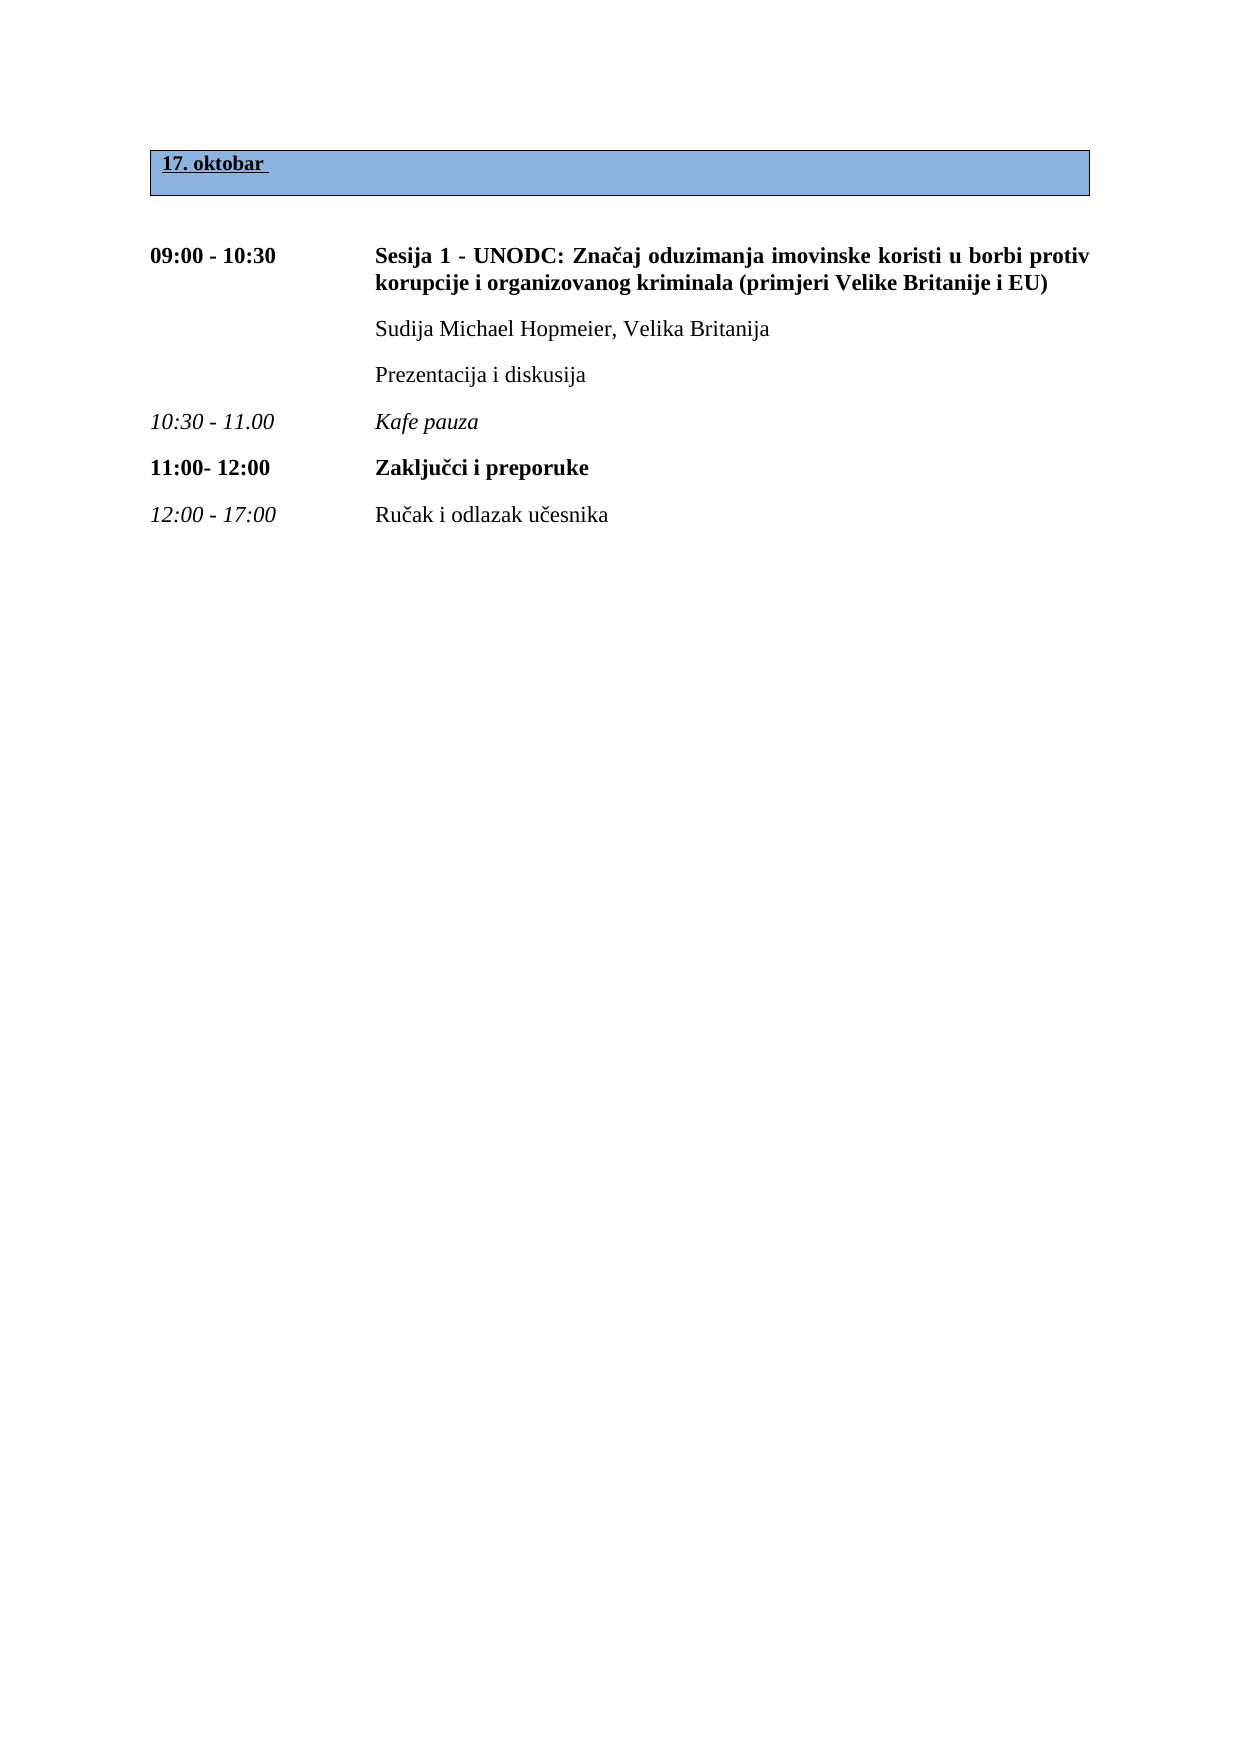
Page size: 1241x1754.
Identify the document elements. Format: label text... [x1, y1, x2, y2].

text Prezentacija i diskusija [375, 362, 1090, 388]
text 09:00 - 10:30 Sesija 1 - UNODC: Značaj oduzimanja imovinske koristi u borbi protiv korupcije i organizovanog kriminala (primjeri Velike Britanije i EU) [150, 242, 1090, 295]
text 12:00 - 17:00 Ručak i odlazak učesnika [150, 501, 1090, 527]
table_header 17. oktobar [151, 151, 1089, 195]
text 10:30 - 11.00 Kafe pauza [150, 408, 1090, 434]
text 11:00- 12:00 Zaključci i preporuke [150, 454, 1090, 481]
text Sudija Michael Hopmeier, Velika Britanija [375, 315, 1090, 342]
